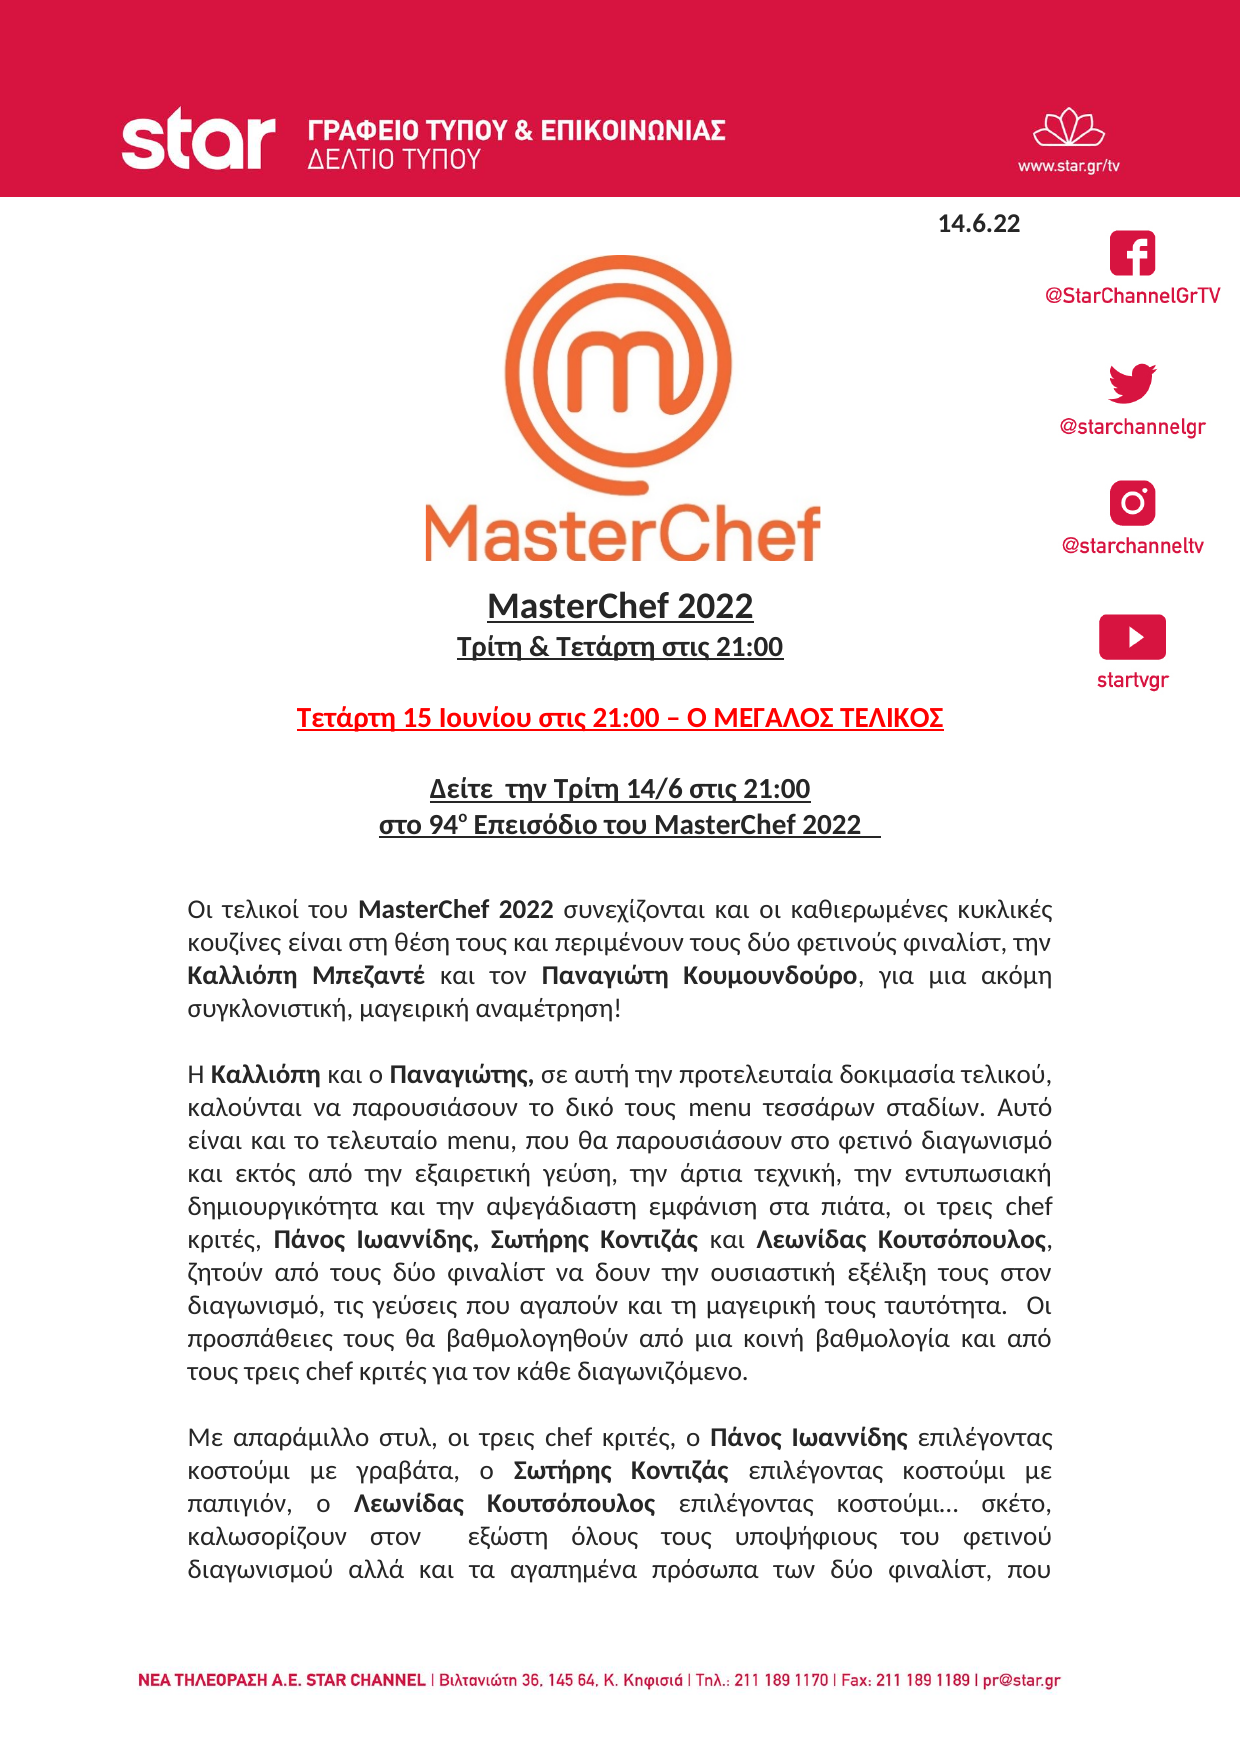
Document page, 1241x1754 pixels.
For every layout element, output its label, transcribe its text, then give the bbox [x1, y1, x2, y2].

text Δείτε την Τρίτη 14/6 στις 21:00 [187, 770, 1053, 806]
text Τετάρτη 15 Ιουνίου στις 21:00 – Ο ΜΕΓΑΛΟΣ ΤΕΛΙΚΟΣ [187, 699, 1053, 735]
text 14.6.22 [187, 206, 1053, 272]
text MasterChef 2022 [187, 582, 1053, 628]
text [187, 1420, 1053, 1586]
text Τρίτη & Τετάρτη στις 21:00 [187, 628, 1053, 663]
text στο 94ο Επεισόδιο του MasterChef 2022 [187, 806, 1053, 842]
picture [0, 0, 1240, 1753]
text Η Καλλιόπη και ο Παναγιώτης, σε αυτή την προτελευταία δοκιμασία τελικού, καλούνται να παρουσιάσουν το δικό τους menu τεσσάρων σταδίων. Αυτό είναι και το τελευταίο menu, που θα παρουσιάσουν στο φετινό διαγωνισμό και εκτός από την εξαιρετική γεύση, την άρτια τεχνική, την εντυπωσιακή δημιουργικότητα και την αψεγάδιαστη εμφάνιση στα πιάτα, οι τρεις chef κριτές, Πάνος Ιωαννίδης, Σωτήρης Κοντιζάς και Λεωνίδας Κουτσόπουλος, ζητούν από τους δύο φιναλίστ να δουν την ουσιαστική εξέλιξη τους στον διαγωνισμό, τις γεύσεις που αγαπούν και τη μαγειρική τους ταυτότητα. Οι προσπάθειες τους θα βαθμολογηθούν από μια κοινή βαθμολογία και από τους τρεις chef κριτές για τον κάθε διαγωνιζόμενο. [187, 1057, 1053, 1387]
text Οι τελικοί του MasterChef 2022 συνεχίζονται και οι καθιερωμένες κυκλικές κουζίνες είναι στη θέση τους και περιμένουν τους δύο φετινούς φιναλίστ, την Καλλιόπη Μπεζαντέ και τον Παναγιώτη Κουμουνδούρο, για μια ακόμη συγκλονιστική, μαγειρική αναμέτρηση! [187, 892, 1053, 1024]
